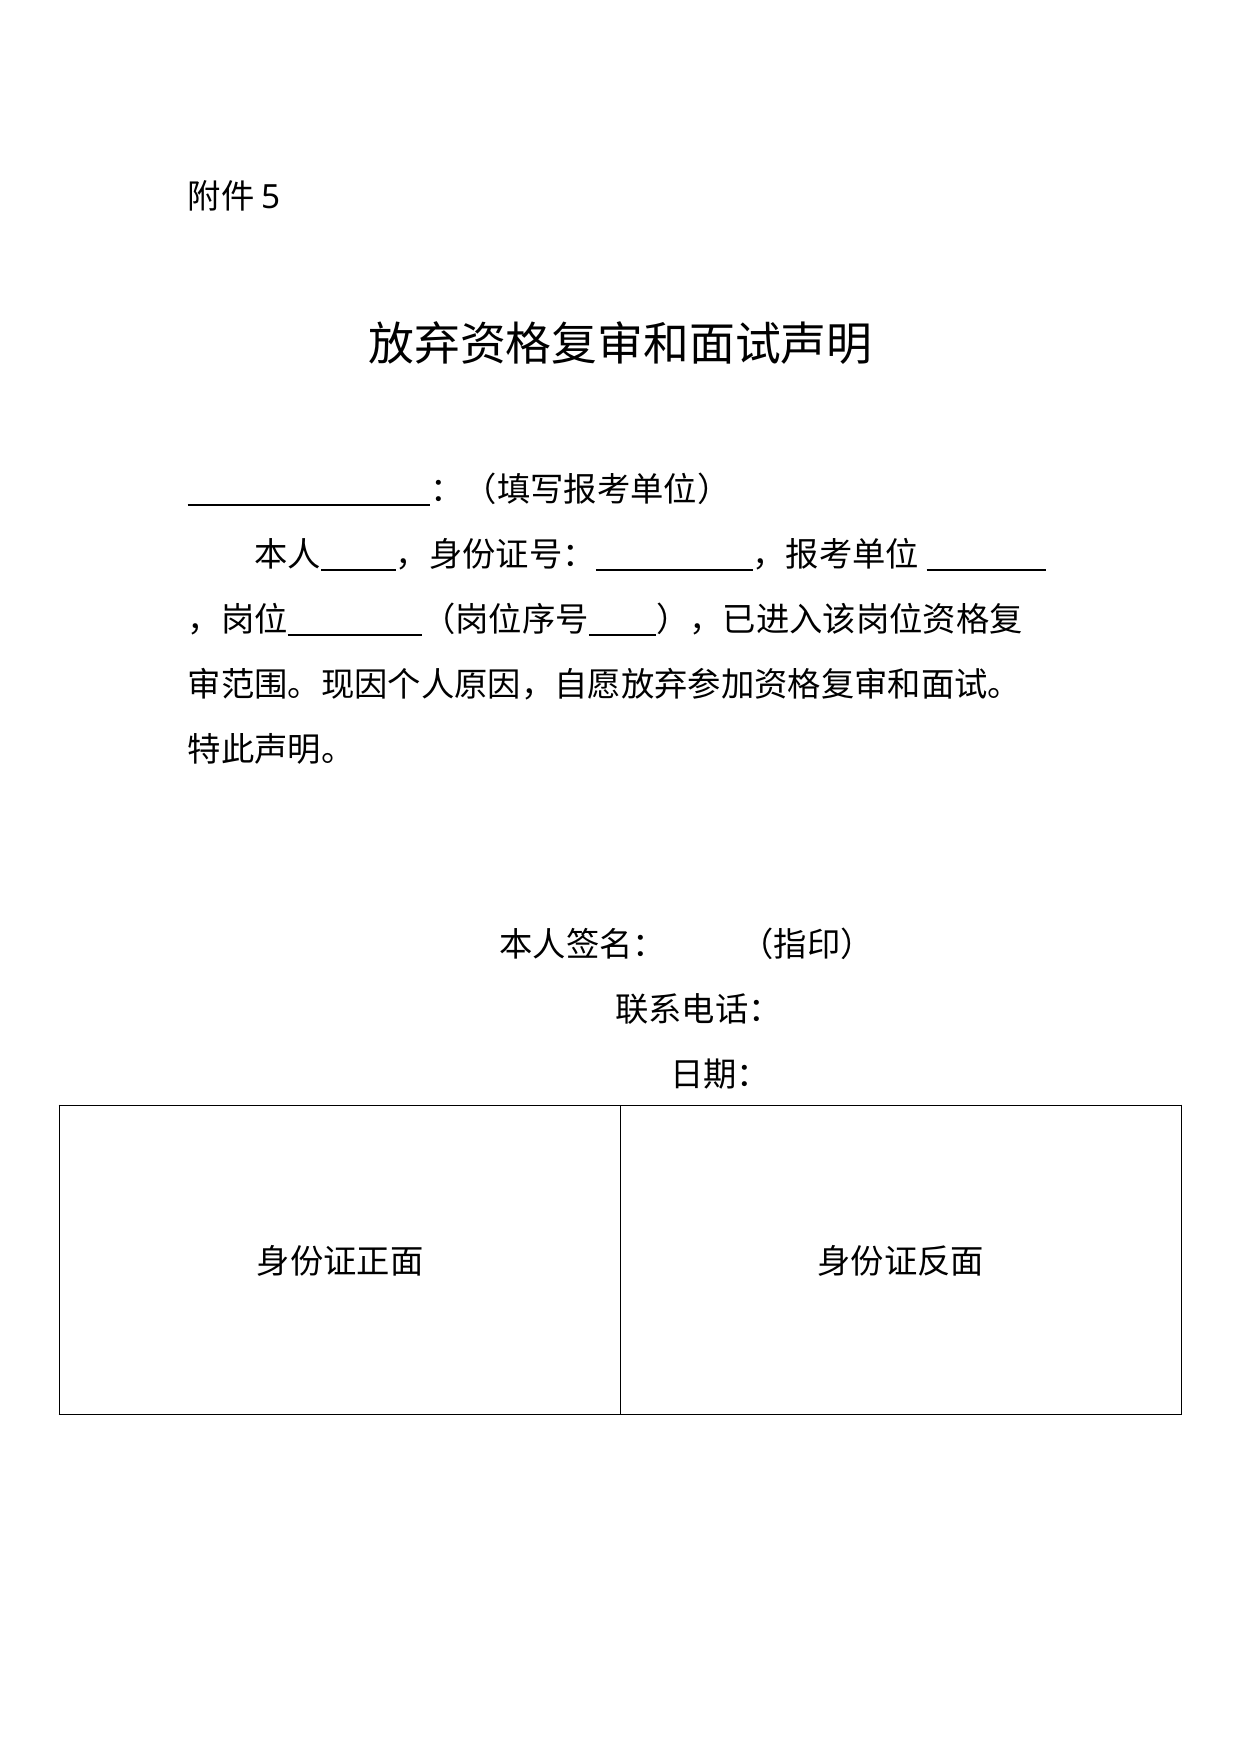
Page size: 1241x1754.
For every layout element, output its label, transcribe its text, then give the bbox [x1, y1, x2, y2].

text 本人签名： （指印） [187, 909, 1053, 974]
text ：（填写报考单位） [187, 454, 1053, 519]
table_header 身份证反面 [621, 1106, 1181, 1413]
table_header 身份证正面 [60, 1106, 620, 1413]
text 联系电话： [187, 974, 1053, 1039]
text 本人 ，身份证号： ，报考单位 ，岗位 （岗位序号 ），已进入该岗位资格复审范围。现因个人原因，自愿放弃参加资格复审和面试。特此声明。 [187, 519, 1053, 779]
text 附件5 [187, 162, 1053, 227]
text 放弃资格复审和面试声明 [187, 292, 1053, 389]
text 日期： [187, 1039, 1053, 1104]
